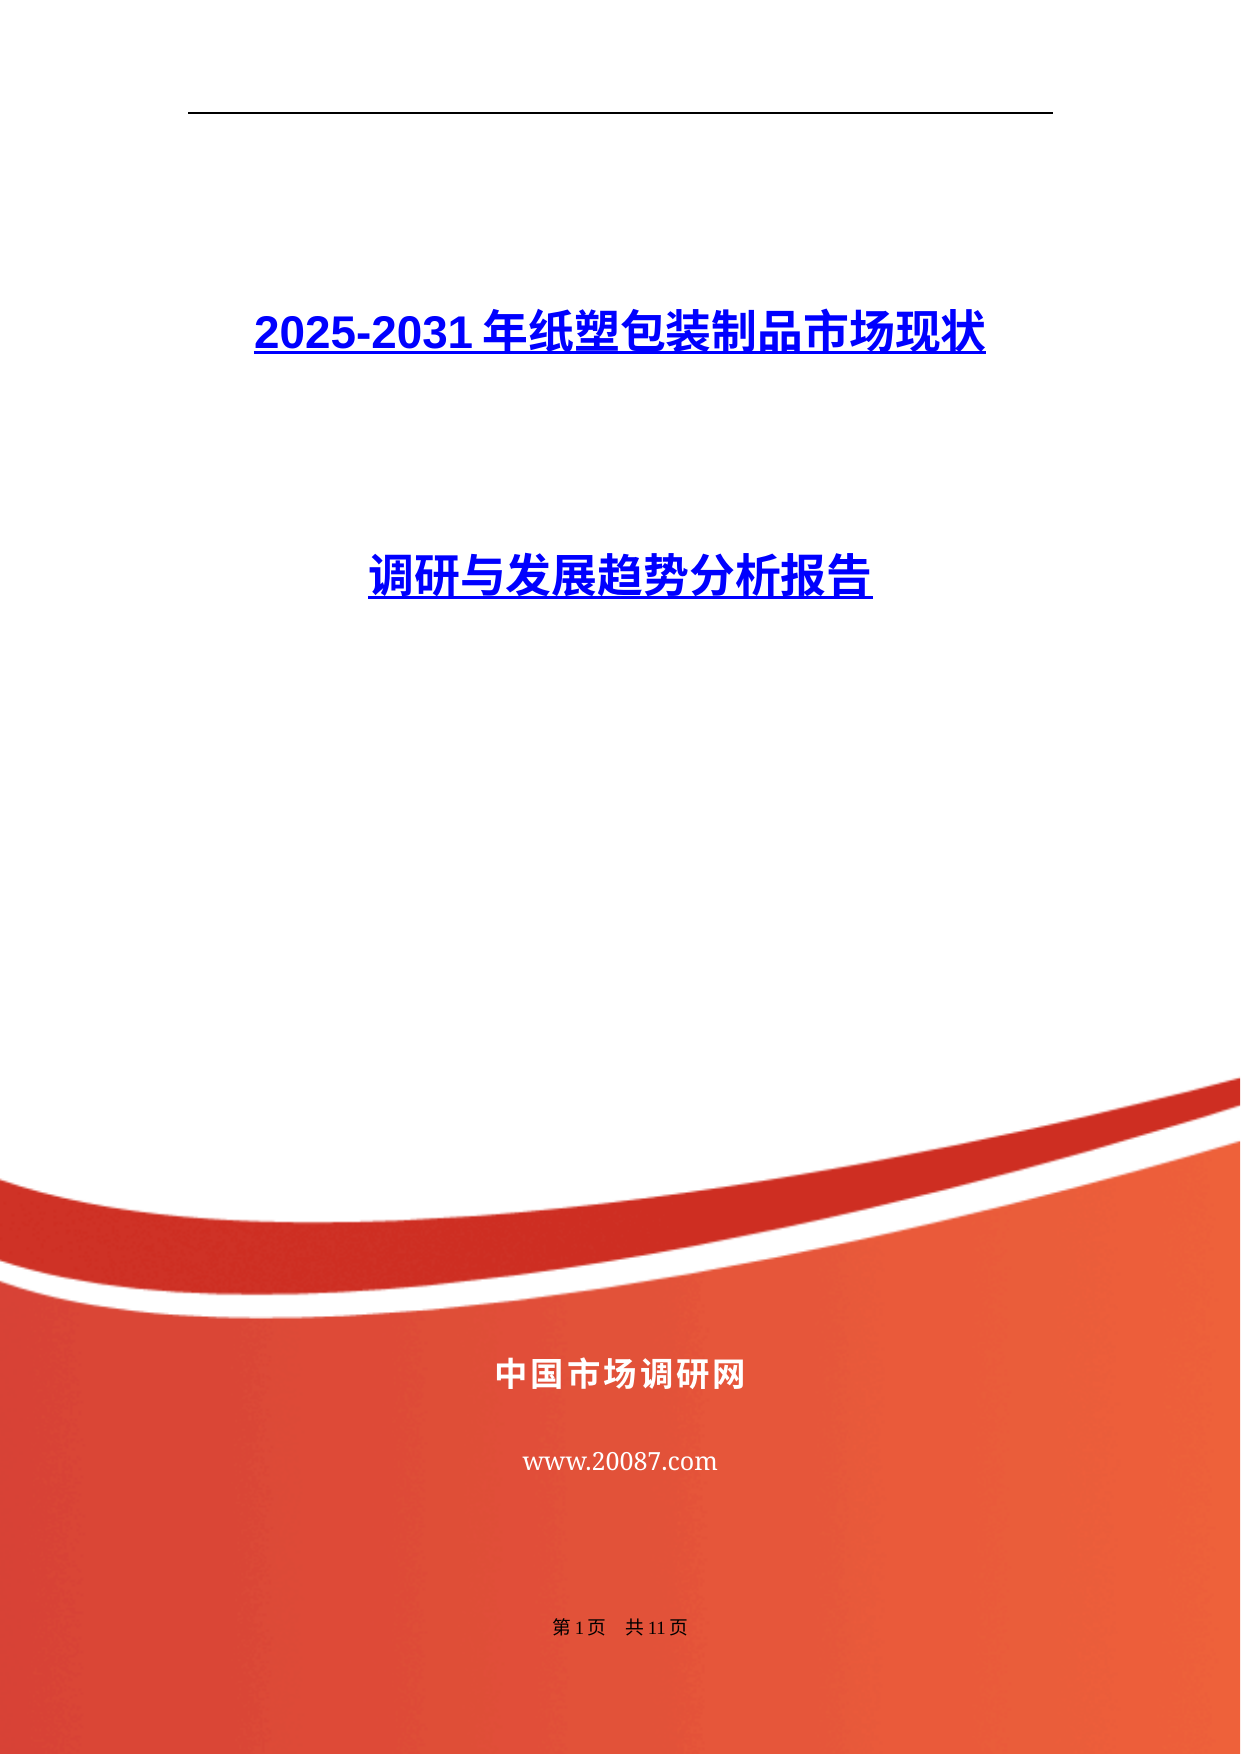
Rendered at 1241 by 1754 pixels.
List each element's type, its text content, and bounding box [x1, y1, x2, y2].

picture [0, 1006, 1241, 1754]
subtitle 中国市场调研网 [187, 1339, 1053, 1404]
table_header 2025-2031年纸塑包装制品市场现状调研与发展趋势分析报告 [188, 207, 1053, 773]
text www.20087.com [187, 1428, 1053, 1493]
